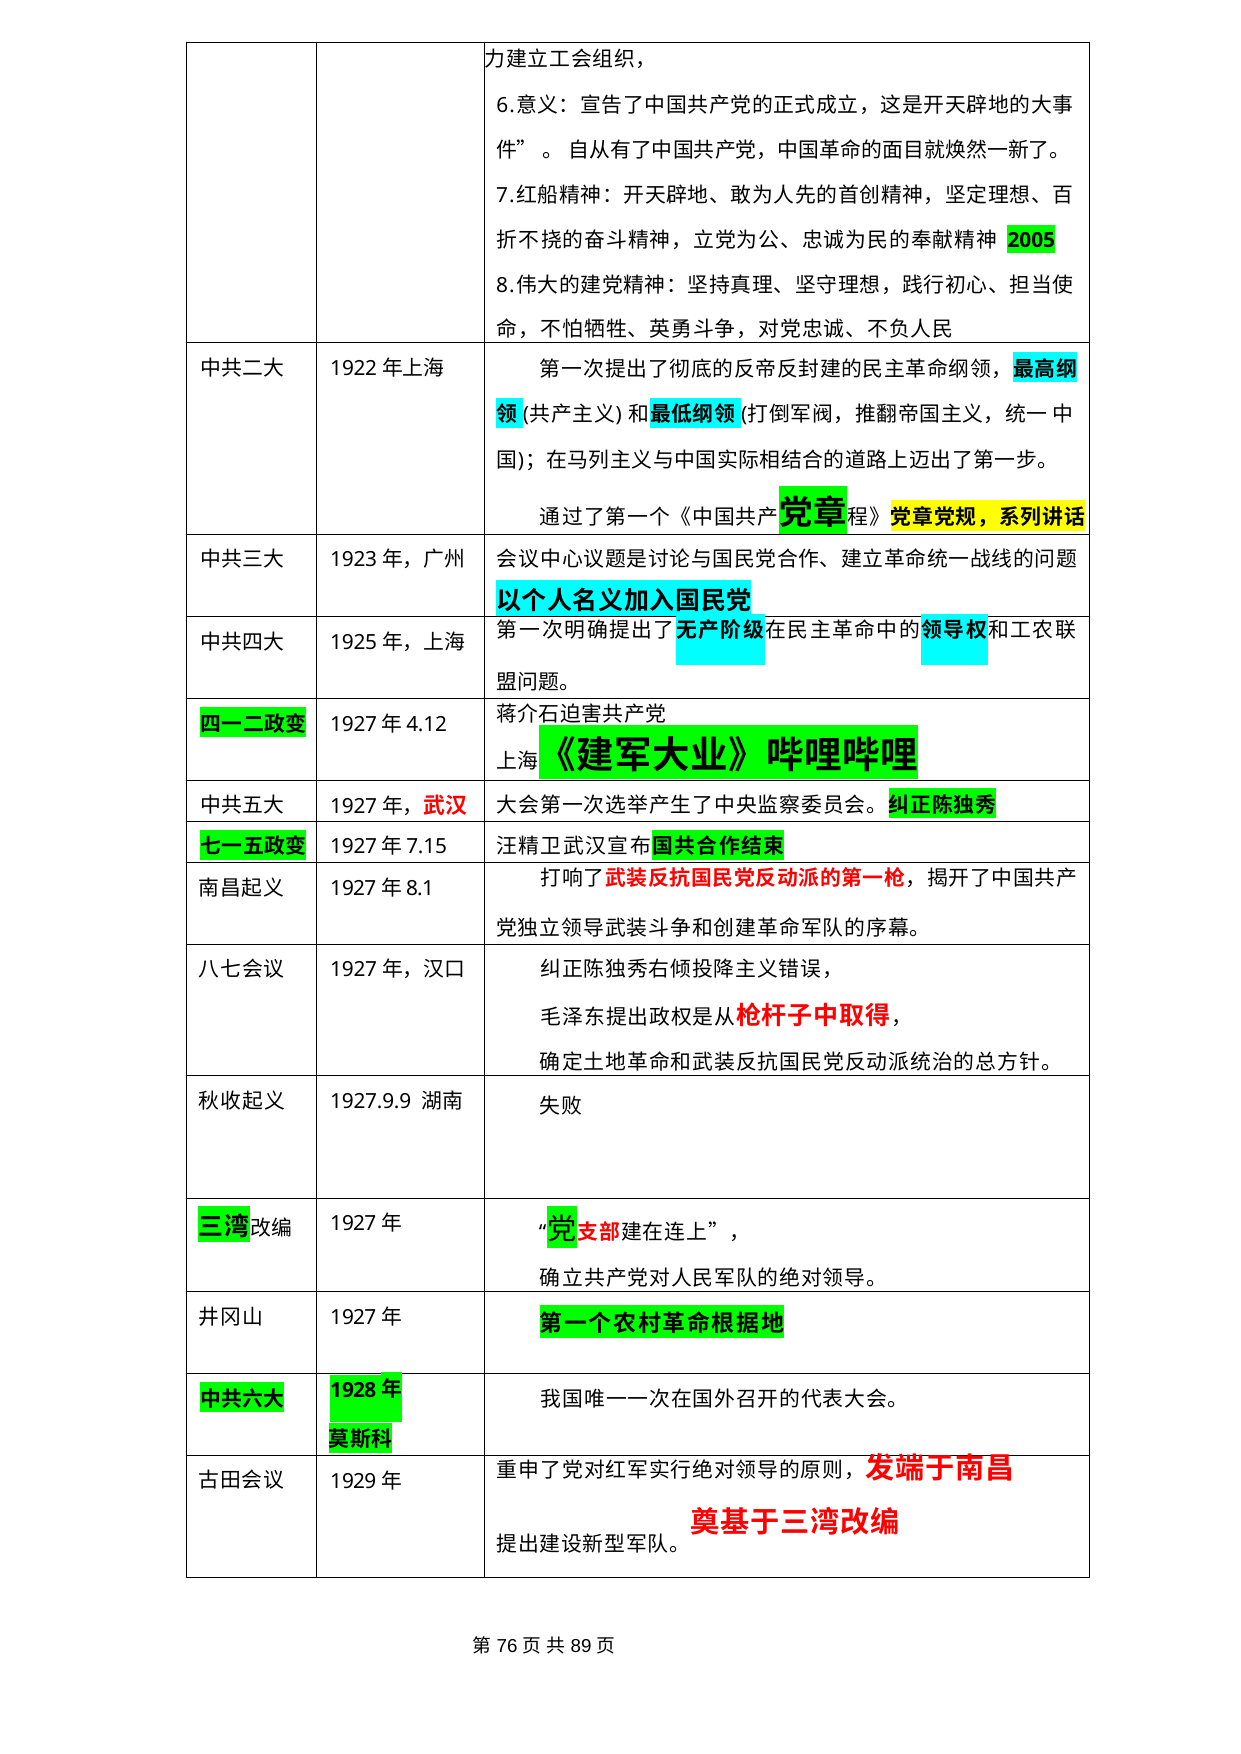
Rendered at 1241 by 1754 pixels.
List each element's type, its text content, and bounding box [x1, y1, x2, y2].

table_cell 中共三大 [187, 535, 316, 616]
table_cell 八七会议 [187, 945, 316, 1075]
table_cell 1927 年 [317, 1292, 484, 1373]
table_cell 中共二大 [187, 343, 316, 533]
table_cell 1929 年 [317, 1456, 484, 1577]
table_cell 秋收起义 [187, 1076, 316, 1197]
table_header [485, 43, 1089, 342]
table_cell 1927 年8.1 [317, 863, 484, 944]
table_cell 我国唯一一次在国外召开的代表大会。 [485, 1374, 1089, 1455]
table_cell 1927 年，汉口 [317, 945, 484, 1075]
table_cell 打响了武装反抗国民党反动派的第一枪，揭开了中国共产 党独立领导武装斗争和创建革命军队的序幕。 [485, 863, 1089, 944]
table_cell 大会第一次选举产生了中央监察委员会。纠正陈独秀 [485, 781, 1089, 821]
table_cell 四一二政变 [187, 699, 316, 779]
table_cell 第一个农村革命根据地 [485, 1292, 1089, 1373]
table_header [187, 43, 316, 342]
table_cell 1922 年上海 [317, 343, 484, 533]
table_cell 第一次明确提出了无产阶级在民主革命中的领导权和工农联 盟问题。 [485, 617, 1089, 698]
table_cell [485, 1456, 1089, 1577]
table_cell 1928 年 莫斯科 [317, 1374, 484, 1455]
table_cell 1927 年，武汉 [317, 781, 484, 821]
table_cell 蒋介石迫害共产党 上海《建军大业》哔哩哔哩 [485, 699, 1089, 779]
table_cell 1927 年 [317, 1199, 484, 1291]
table_cell 汪精卫武汉宣布国共合作结束 [485, 822, 1089, 862]
table_cell 井冈山 [187, 1292, 316, 1373]
table_cell 会议中心议题是讨论与国民党合作、建立革命统一战线的问题 以个人名义加入国民党 [485, 535, 1089, 616]
table_cell 中共六大 [187, 1374, 316, 1455]
table_header [317, 43, 484, 342]
table_cell 失败 [485, 1076, 1089, 1197]
table_cell 1927.9.9 湖南 [317, 1076, 484, 1197]
table_cell 南昌起义 [187, 863, 316, 944]
table_cell 1927年7.15 [317, 822, 484, 862]
table_cell 1925 年，上海 [317, 617, 484, 698]
table_cell 第一次提出了彻底的反帝反封建的民主革命纲领，最高纲 领 (共产主义) 和最低纲领 (打倒军阀，推翻帝国主义，统一 中国)；在马列主义与中国实际相结合的道路上迈出了第一步。 通过了第一个《中国共产党章程》党章党规，系列讲话 [485, 343, 1089, 533]
table_cell 三湾改编 [187, 1199, 316, 1291]
table_cell 1923 年，广州 [317, 535, 484, 616]
table_cell 1927年4.12 [317, 699, 484, 779]
table_cell 七一五政变 [187, 822, 316, 862]
table_cell 中共四大 [187, 617, 316, 698]
table_cell 纠正陈独秀右倾投降主义错误， 毛泽东提出政权是从枪杆子中取得， 确定土地革命和武装反抗国民党反动派统治的总方针。 [485, 945, 1089, 1075]
table_cell 古田会议 [187, 1456, 316, 1577]
table_cell “党支部建在连上”， 确立共产党对人民军队的绝对领导。 [485, 1199, 1089, 1291]
table_cell 中共五大 [187, 781, 316, 821]
